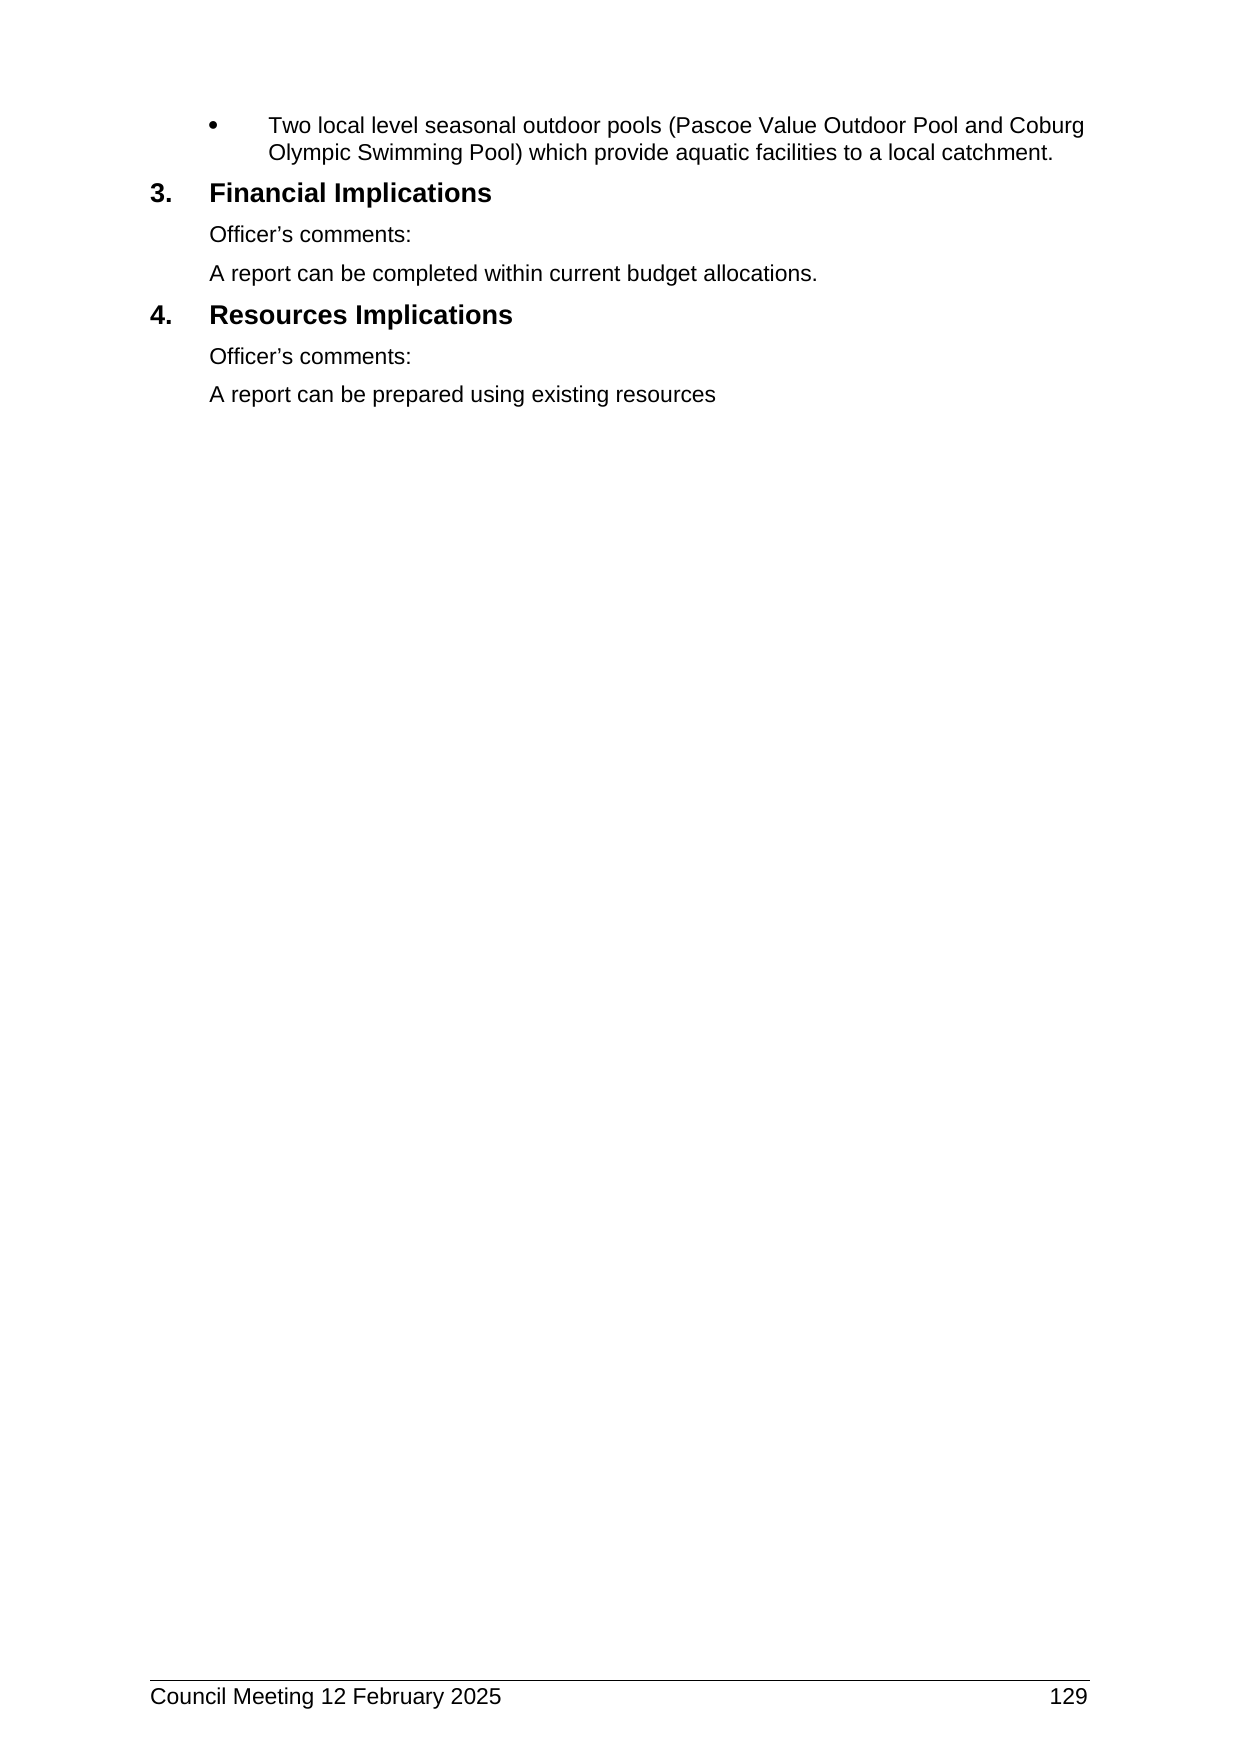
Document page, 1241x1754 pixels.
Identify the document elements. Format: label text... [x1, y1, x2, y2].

subtitle 3. Financial Implications [150, 177, 1090, 209]
text Officer’s comments: [209, 221, 1090, 247]
subtitle 4. Resources Implications [150, 299, 1090, 330]
text A report can be prepared using existing resources [209, 381, 1090, 408]
text  Two local level seasonal outdoor pools (Pascoe Value Outdoor Pool and Coburg Olympic Swimming Pool) which provide aquatic facilities to a local catchment. [209, 112, 1090, 165]
text A report can be completed within current budget allocations. [209, 260, 1090, 286]
text Officer’s comments: [209, 343, 1090, 369]
